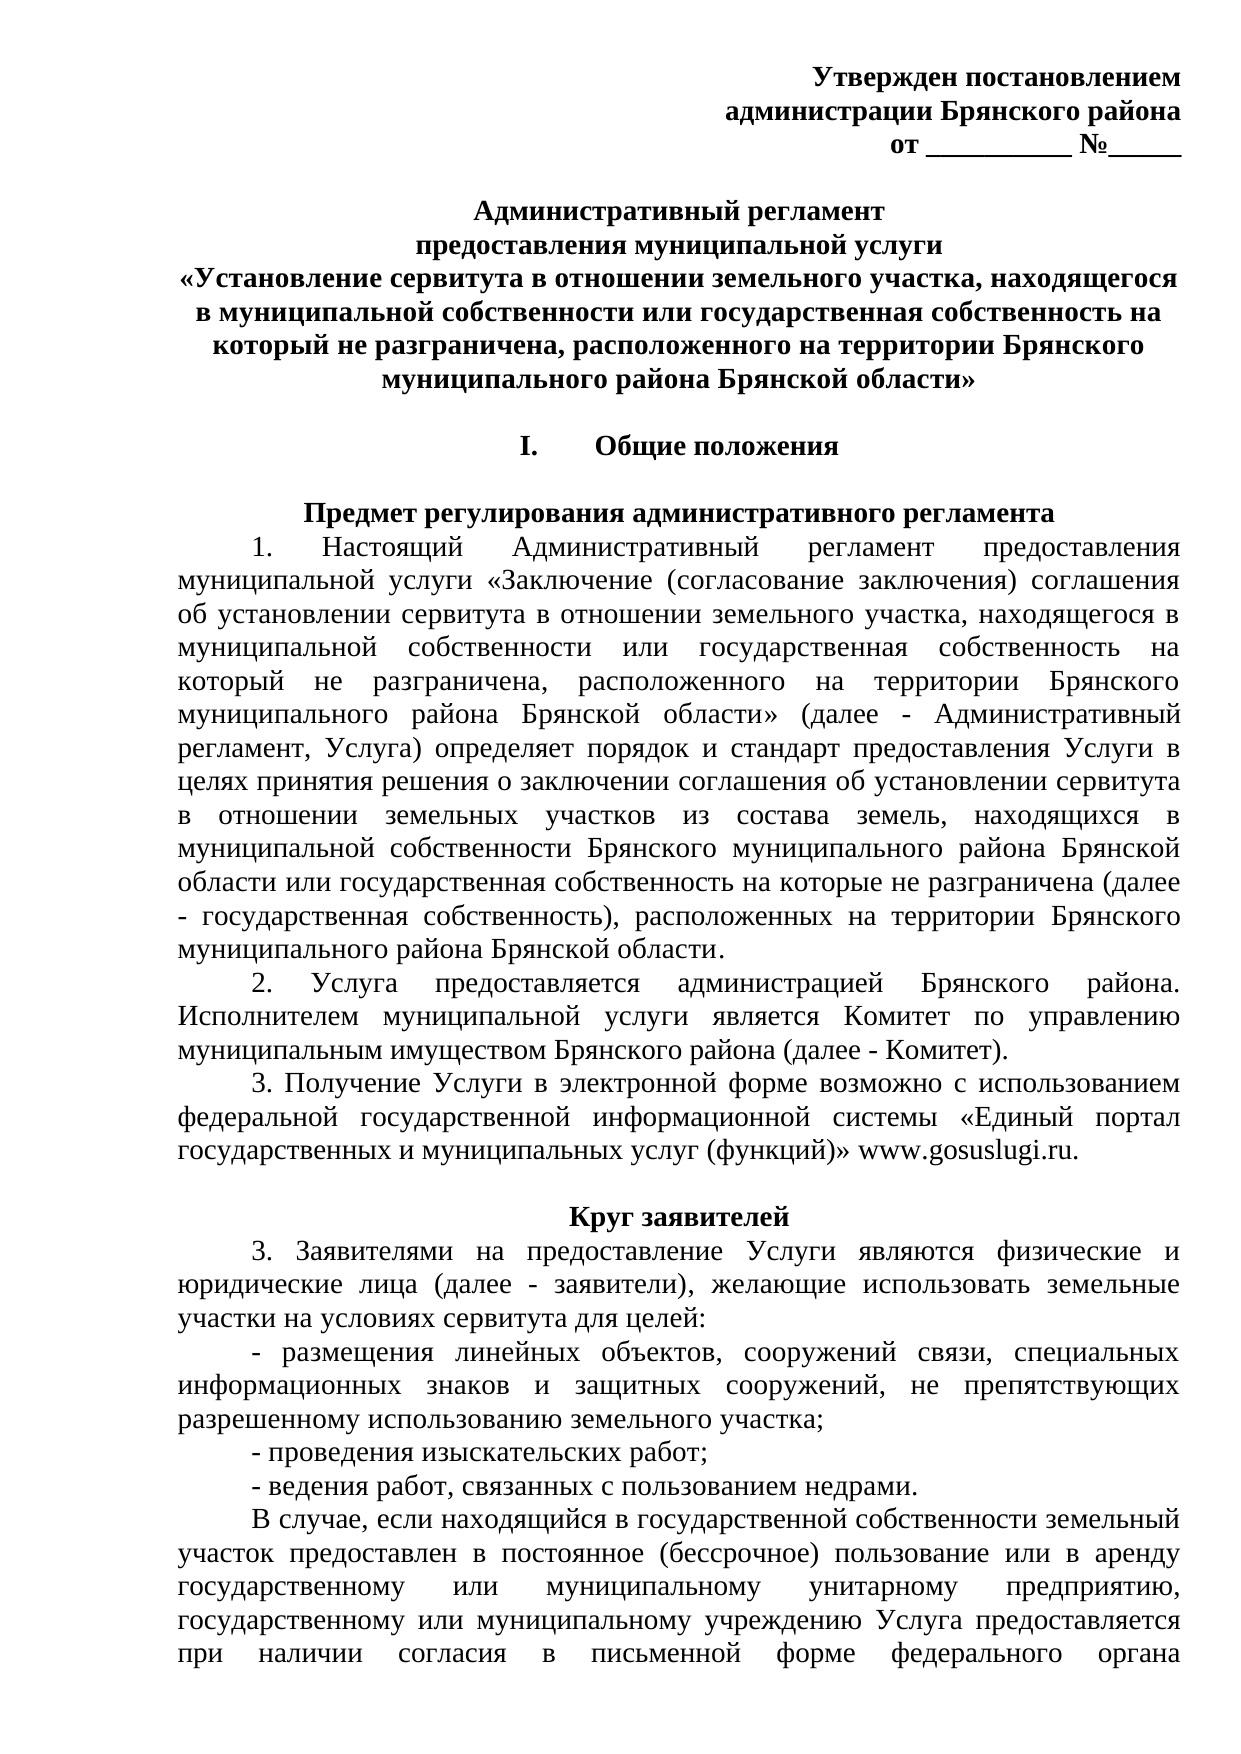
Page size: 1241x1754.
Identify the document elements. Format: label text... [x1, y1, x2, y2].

text - размещения линейных объектов, сооружений связи, специальных информационных знаков и защитных сооружений, не препятствующих разрешенному использованию земельного участка; [177, 1334, 1181, 1434]
text - ведения работ, связанных с пользованием недрами. [177, 1468, 1181, 1501]
text Круг заявителей [177, 1199, 1181, 1233]
text 1. Настоящий Административный регламент предоставления муниципальной услуги «Заключение (согласование заключения) соглашения об установлении сервитута в отношении земельного участка, находящегося в муниципальной собственности или государственная собственность на который не разграничена, расположенного на территории Брянского муниципального района Брянской области» (далее - Административный регламент, Услуга) определяет порядок и стандарт предоставления Услуги в целях принятия решения о заключении соглашения об установлении сервитута в отношении земельных участков из состава земель, находящихся в муниципальной собственности Брянского муниципального района Брянской области или государственная собственность на которые не разграничена (далее - государственная собственность), расположенных на территории Брянского муниципального района Брянской области. [177, 529, 1181, 965]
text администрации Брянского района [177, 93, 1181, 126]
text - проведения изыскательских работ; [177, 1434, 1181, 1468]
text «Установление сервитута в отношении земельного участка, находящегося в муниципальной собственности или государственная собственность на который не разграничена, расположенного на территории Брянского муниципального района Брянской области» [177, 260, 1181, 394]
text 2. Услуга предоставляется администрацией Брянского района. Исполнителем муниципальной услуги является Комитет по управлению муниципальным имуществом Брянского района (далее - Комитет). [177, 965, 1181, 1065]
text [177, 1501, 1181, 1669]
text 3. Получение Услуги в электронной форме возможно с использованием федеральной государственной информационной системы «Единый портал государственных и муниципальных услуг (функций)» www.gosuslugi.ru. [177, 1065, 1181, 1166]
text Предмет регулирования административного регламента [177, 495, 1181, 529]
text 3. Заявителями на предоставление Услуги являются физические и юридические лица (далее - заявители), желающие использовать земельные участки на условиях сервитута для целей: [177, 1233, 1181, 1334]
text Административный регламент [177, 193, 1181, 227]
text Утвержден постановлением [177, 59, 1181, 93]
text предоставления муниципальной услуги [177, 227, 1181, 260]
list Общие положения [177, 428, 1181, 462]
text от __________ №_____ [177, 126, 1181, 160]
